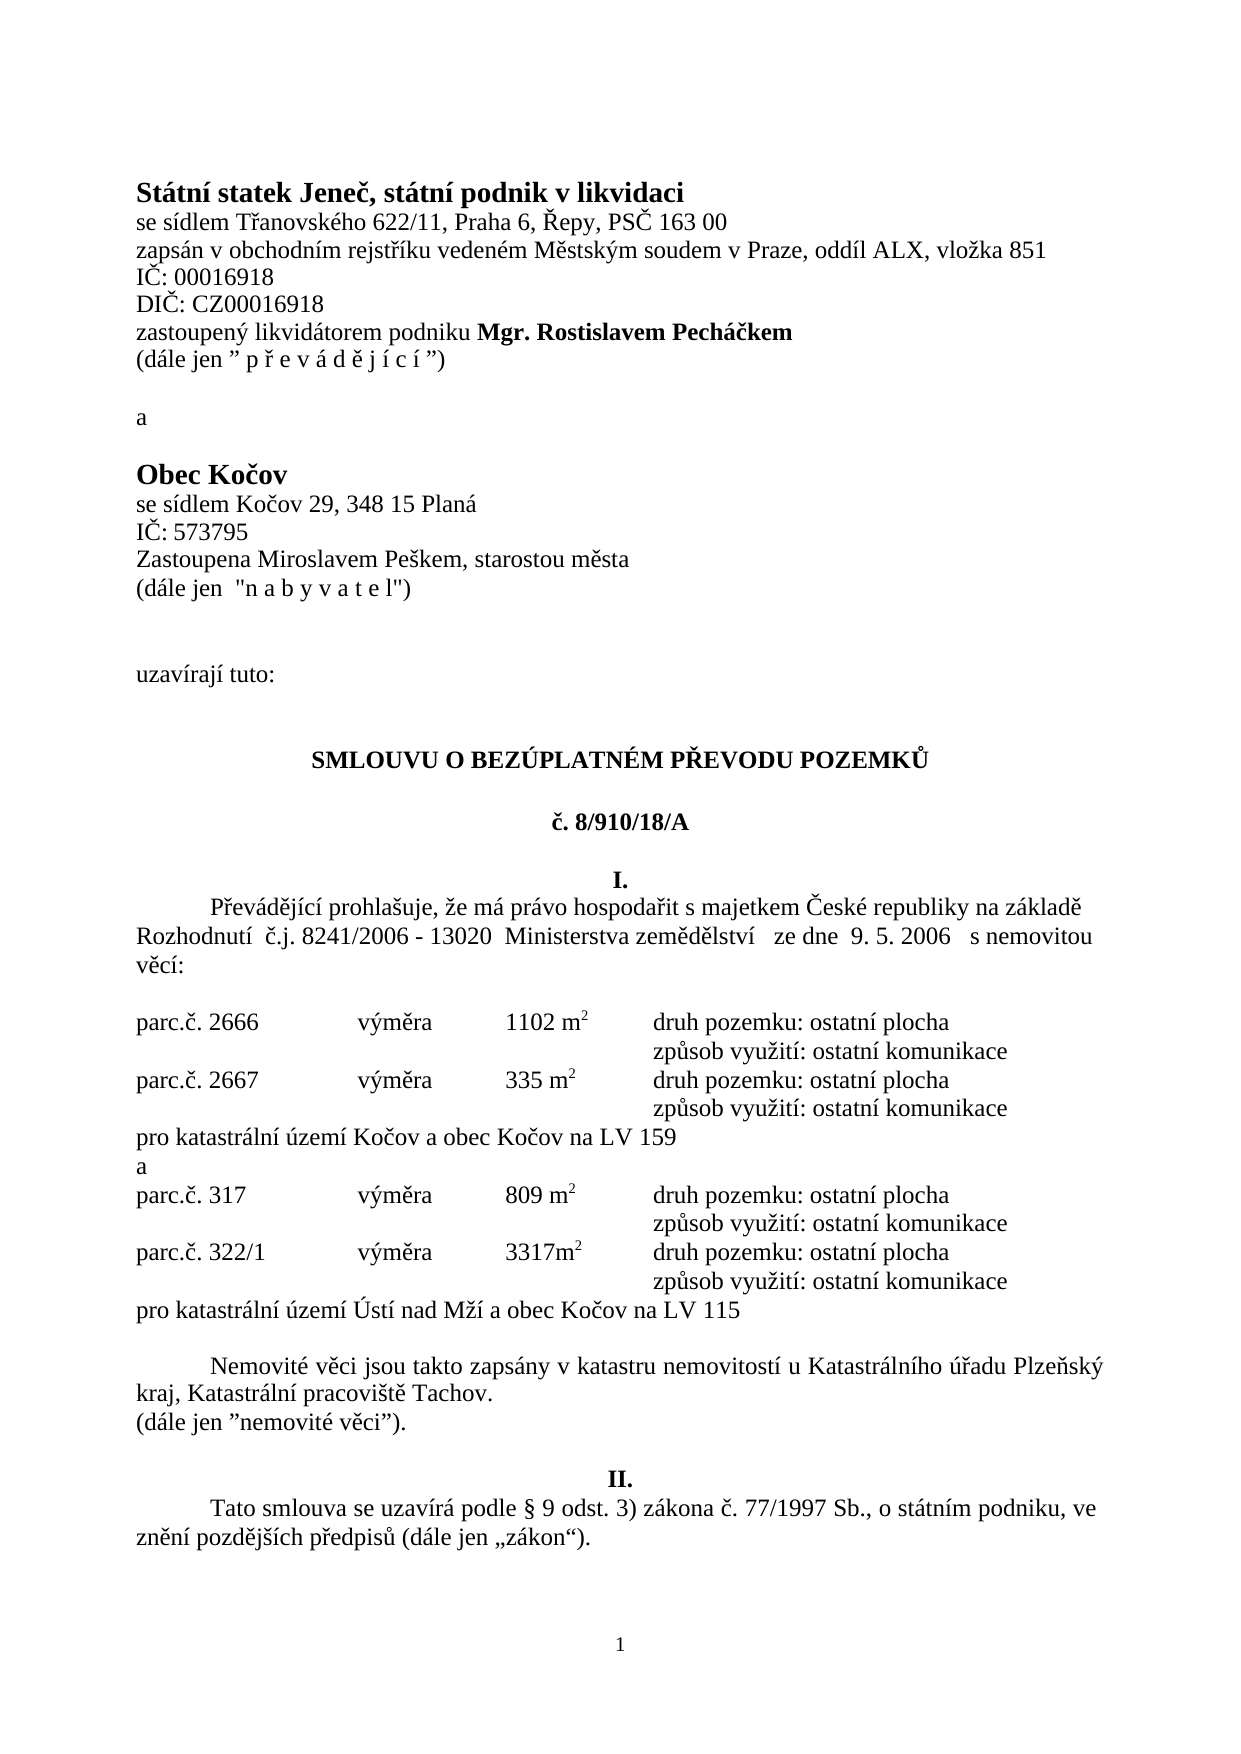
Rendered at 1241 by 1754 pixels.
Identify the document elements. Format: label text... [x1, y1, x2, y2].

text a [136, 402, 1104, 430]
text Tato smlouva se uzavírá podle § 9 odst. 3) zákona č. 77/1997 Sb., o státním podniku, ve znění pozdějších předpisů (dále jen „zákon“). [136, 1493, 1104, 1551]
text se sídlem Třanovského 622/11, Praha 6, Řepy, PSČ 163 00 [136, 209, 1104, 236]
text Státní statek Jeneč, státní podnik v likvidaci [136, 177, 1104, 209]
text způsob využití: ostatní komunikace [136, 1036, 1104, 1065]
text DIČ: CZ00016918 [136, 291, 1104, 318]
text Zastoupena Miroslavem Peškem, starostou města [136, 545, 1104, 573]
text SMLOUVU O BEZÚPLATNÉM PŘEVODU POZEMKŮ [136, 745, 1104, 774]
text zapsán v obchodním rejstříku vedeném Městským soudem v Praze, oddíl ALX, vložka 851 [136, 236, 1104, 264]
text a [136, 1151, 1104, 1180]
text parc.č. 317 výměra 809 m2 druh pozemku: ostatní plocha [136, 1180, 1104, 1208]
text II. [136, 1464, 1104, 1493]
text č. 8/910/18/A [136, 807, 1104, 836]
text parc.č. 2666 výměra 1102 m2 druh pozemku: ostatní plocha [136, 1007, 1104, 1036]
text způsob využití: ostatní komunikace [136, 1093, 1104, 1122]
text se sídlem Kočov 29, 348 15 Planá [136, 491, 1104, 518]
text IČ: 00016918 [136, 264, 1104, 291]
text (dále jen ” p ř e v á d ě j í c í ”) [136, 346, 1104, 373]
text Převádějící prohlašuje, že má právo hospodařit s majetkem České republiky na základě [136, 894, 1104, 921]
text pro katastrální území Ústí nad Mží a obec Kočov na LV 115 [136, 1295, 1104, 1323]
text parc.č. 322/1 výměra 3317m2 druh pozemku: ostatní plocha [136, 1237, 1104, 1266]
text parc.č. 2667 výměra 335 m2 druh pozemku: ostatní plocha [136, 1065, 1104, 1093]
text Rozhodnutí č.j. 8241/2006 - 13020 Ministerstva zemědělství ze dne 9. 5. 2006 s nemovitou [136, 921, 1104, 950]
text (dále jen ”nemovité věci”). [136, 1407, 1104, 1436]
text Nemovité věci jsou takto zapsány v katastru nemovitostí u Katastrálního úřadu Plzeňský kraj, Katastrální pracoviště Tachov. [136, 1352, 1104, 1407]
text Obec Kočov [136, 459, 1104, 491]
text zastoupený likvidátorem podniku Mgr. Rostislavem Pecháčkem [136, 318, 1104, 346]
text pro katastrální území Kočov a obec Kočov na LV 159 [136, 1122, 1104, 1151]
text věcí: [136, 950, 1104, 978]
text uzavírají tuto: [136, 659, 1104, 688]
text (dále jen "n a b y v a t e l") [136, 573, 1104, 601]
text I. [136, 865, 1104, 894]
text IČ: 573795 [136, 518, 1104, 545]
text způsob využití: ostatní komunikace [136, 1266, 1104, 1295]
text způsob využití: ostatní komunikace [136, 1208, 1104, 1237]
